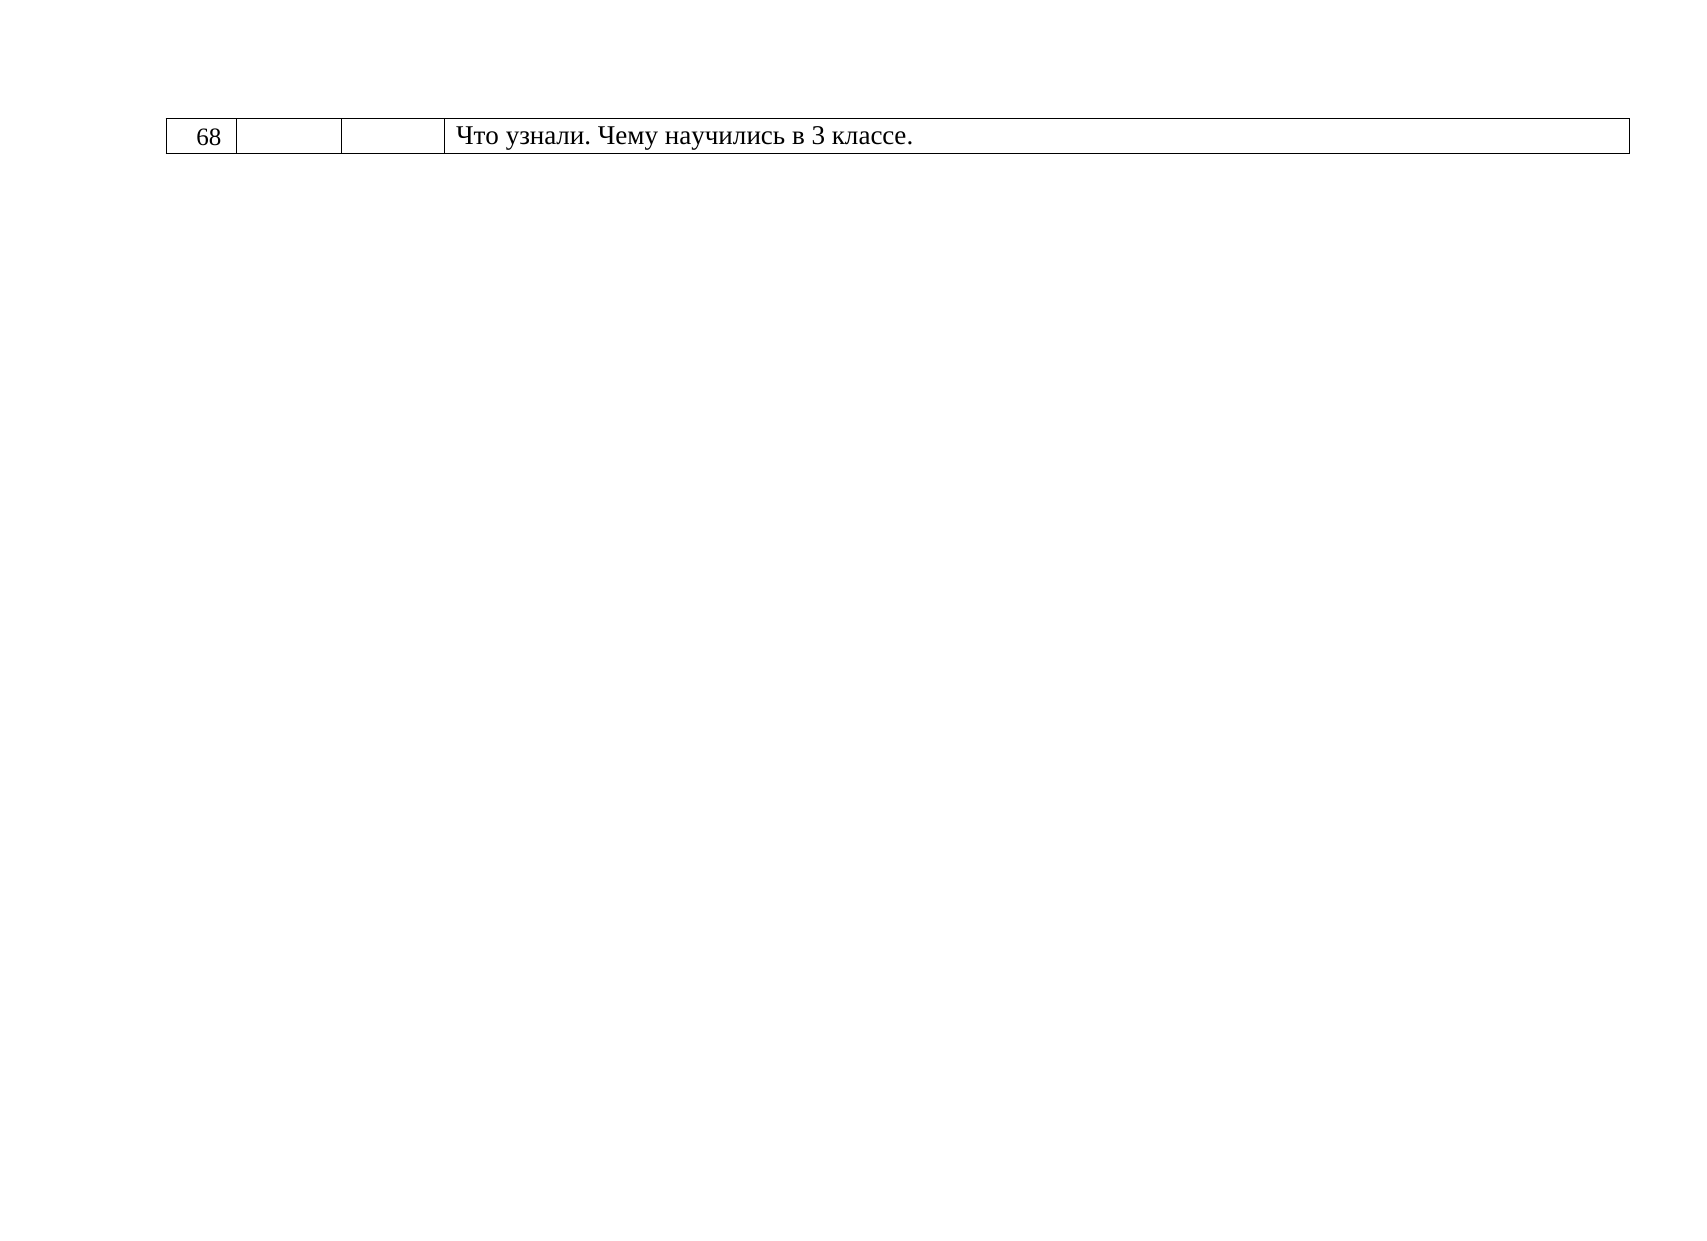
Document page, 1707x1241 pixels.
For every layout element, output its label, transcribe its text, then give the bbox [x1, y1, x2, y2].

table_cell [237, 119, 341, 153]
table_cell Что узнали. Чему научились в 3 классе. [445, 119, 1629, 153]
table_cell [342, 119, 444, 153]
table_cell 68 [167, 119, 236, 153]
